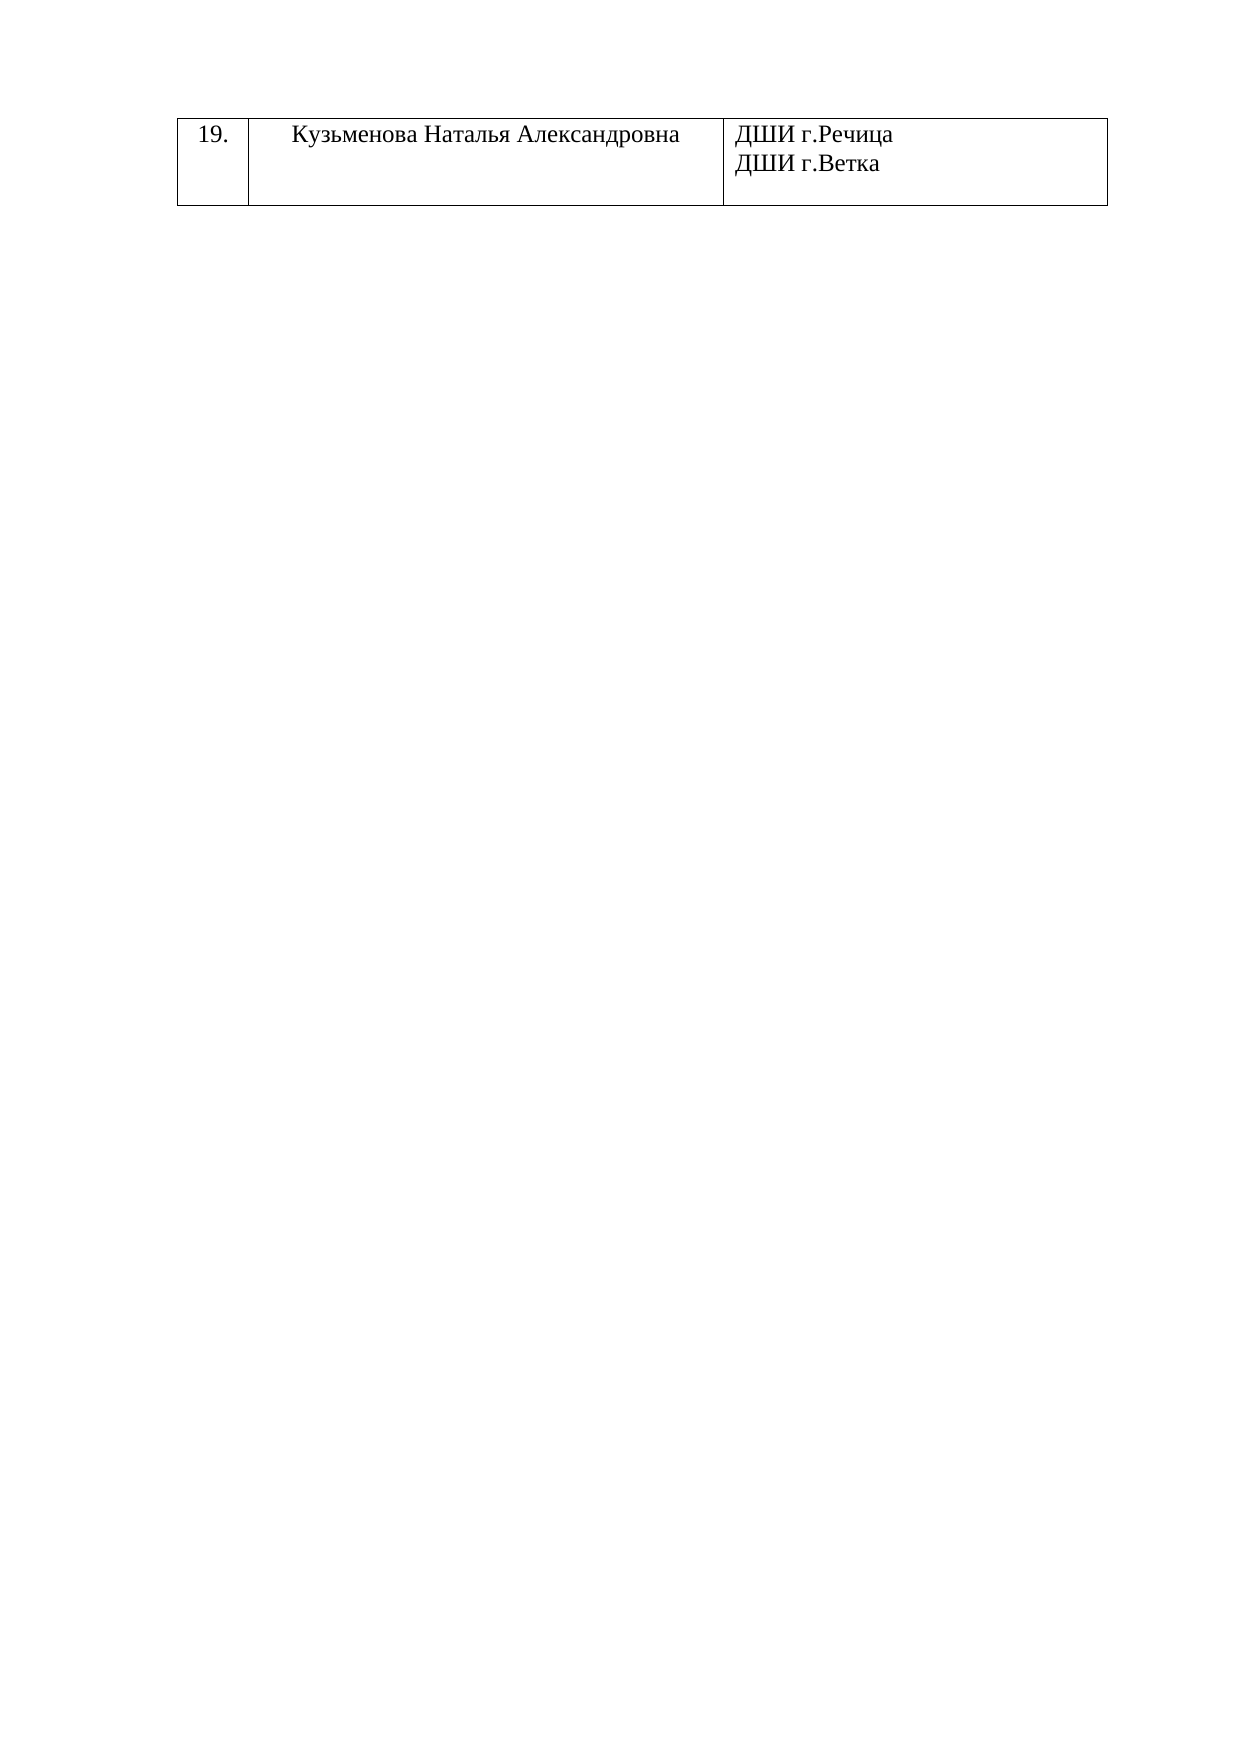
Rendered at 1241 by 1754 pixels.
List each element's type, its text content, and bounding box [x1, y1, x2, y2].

table_cell ДШИ г.Речица ДШИ г.Ветка [724, 119, 1107, 205]
table_cell 19. [178, 119, 248, 205]
table_cell Кузьменова Наталья Александровна [249, 119, 723, 205]
